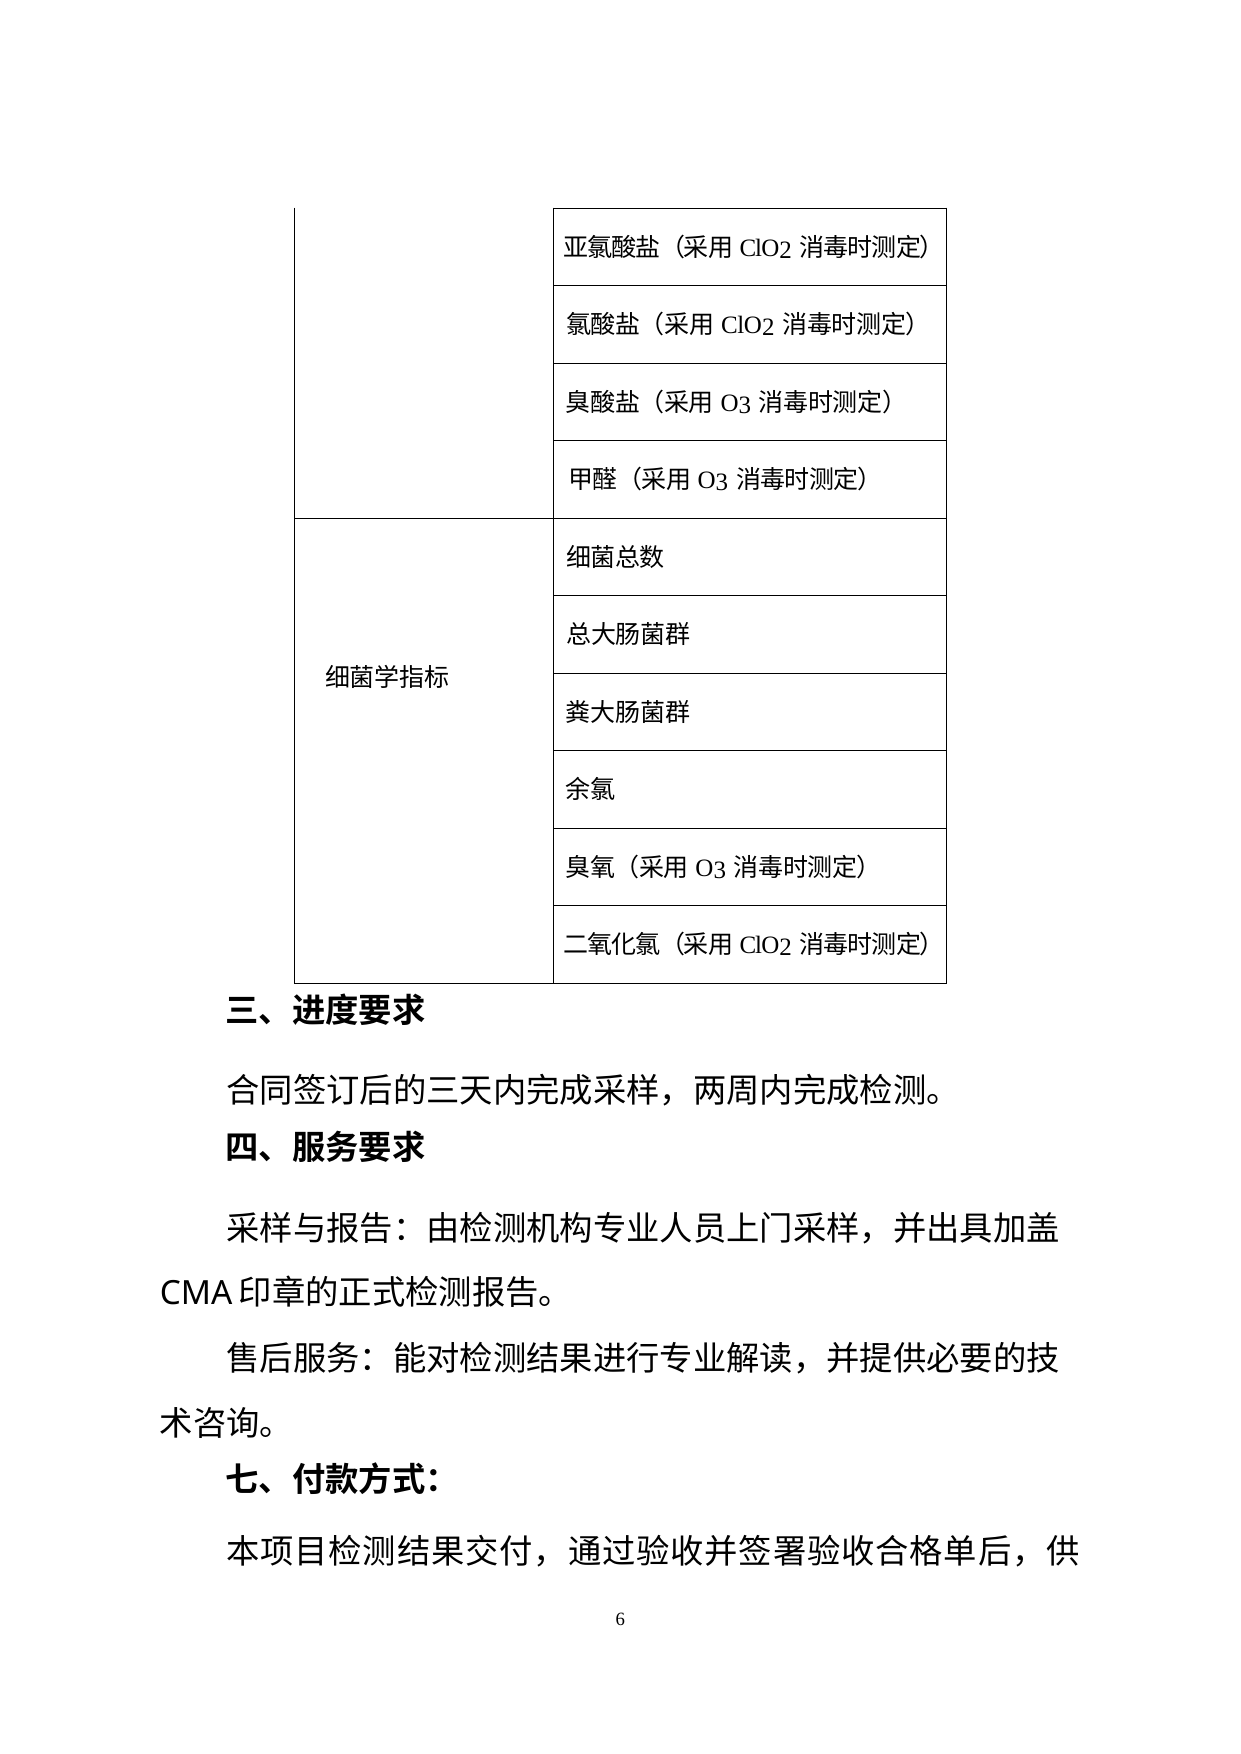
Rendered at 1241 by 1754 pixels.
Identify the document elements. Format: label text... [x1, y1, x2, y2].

table_cell 氯酸盐（采用 ClO2 消毒时测定） [554, 286, 946, 363]
table_cell 臭氧（采用 O3 消毒时测定） [554, 829, 946, 905]
text 采样与报告：由检测机构专业人员上门采样，并出具加盖CMA印章的正式检测报告。 [159, 1193, 1081, 1323]
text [159, 1525, 1081, 1573]
text 七、付款方式： [159, 1453, 1081, 1501]
table_cell 臭酸盐（采用 O3 消毒时测定） [554, 364, 946, 440]
table_cell 总大肠菌群 [554, 596, 946, 673]
table_cell 细菌学指标 [295, 519, 553, 983]
text 售后服务：能对检测结果进行专业解读，并提供必要的技术咨询。 [159, 1323, 1081, 1453]
table_cell 余氯 [554, 751, 946, 828]
table_cell 亚氯酸盐（采用 ClO2 消毒时测定） [554, 209, 946, 285]
text 三、进度要求 [159, 983, 1081, 1032]
table_cell 细菌总数 [554, 519, 946, 595]
table_cell 二氧化氯（采用 ClO2 消毒时测定） [554, 906, 946, 983]
text 合同签订后的三天内完成采样，两周内完成检测。 [159, 1056, 1081, 1121]
table_cell 粪大肠菌群 [554, 674, 946, 750]
text 四、服务要求 [159, 1121, 1081, 1169]
table_cell 甲醛（采用 O3 消毒时测定） [554, 441, 946, 518]
